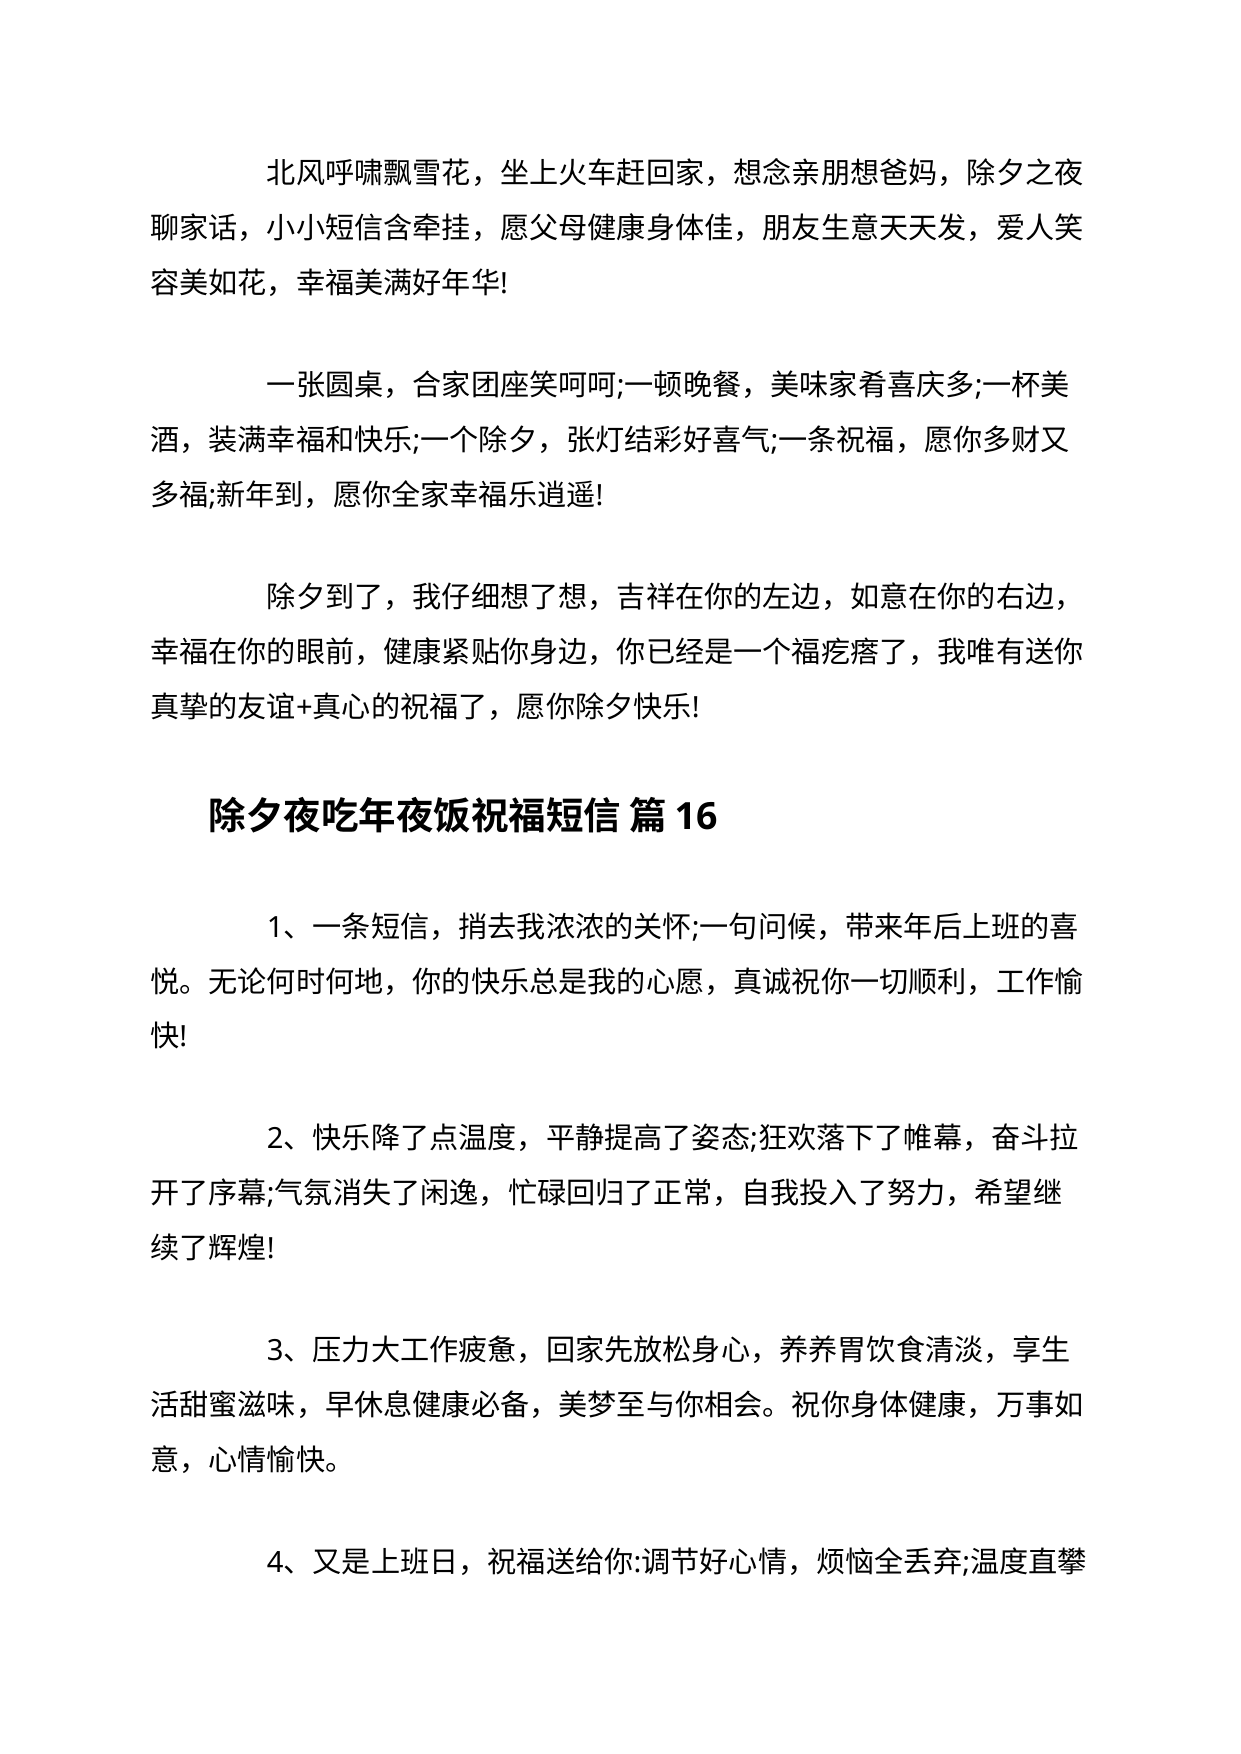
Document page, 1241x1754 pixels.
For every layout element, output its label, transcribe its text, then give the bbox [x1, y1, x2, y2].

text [150, 1539, 1090, 1581]
text 1、一条短信，捎去我浓浓的关怀;一句问候，带来年后上班的喜悦。无论何时何地，你的快乐总是我的心愿，真诚祝你一切顺利，工作愉快! [150, 903, 1090, 1055]
text 除夕到了，我仔细想了想，吉祥在你的左边，如意在你的右边，幸福在你的眼前，健康紧贴你身边，你已经是一个福疙瘩了，我唯有送你真挚的友谊+真心的祝福了，愿你除夕快乐! [150, 574, 1090, 726]
text 2、快乐降了点温度，平静提高了姿态;狂欢落下了帷幕，奋斗拉开了序幕;气氛消失了闲逸，忙碌回归了正常，自我投入了努力，希望继续了辉煌! [150, 1115, 1090, 1267]
text 3、压力大工作疲惫，回家先放松身心，养养胃饮食清淡，享生活甜蜜滋味，早休息健康必备，美梦至与你相会。祝你身体健康，万事如意，心情愉快。 [150, 1327, 1090, 1479]
text 除夕夜吃年夜饭祝福短信 篇16 [150, 786, 1090, 840]
text 北风呼啸飘雪花，坐上火车赶回家，想念亲朋想爸妈，除夕之夜聊家话，小小短信含牵挂，愿父母健康身体佳，朋友生意天天发，爱人笑容美如花，幸福美满好年华! [150, 150, 1090, 302]
text 一张圆桌，合家团座笑呵呵;一顿晚餐，美味家肴喜庆多;一杯美酒，装满幸福和快乐;一个除夕，张灯结彩好喜气;一条祝福，愿你多财又多福;新年到，愿你全家幸福乐逍遥! [150, 362, 1090, 514]
